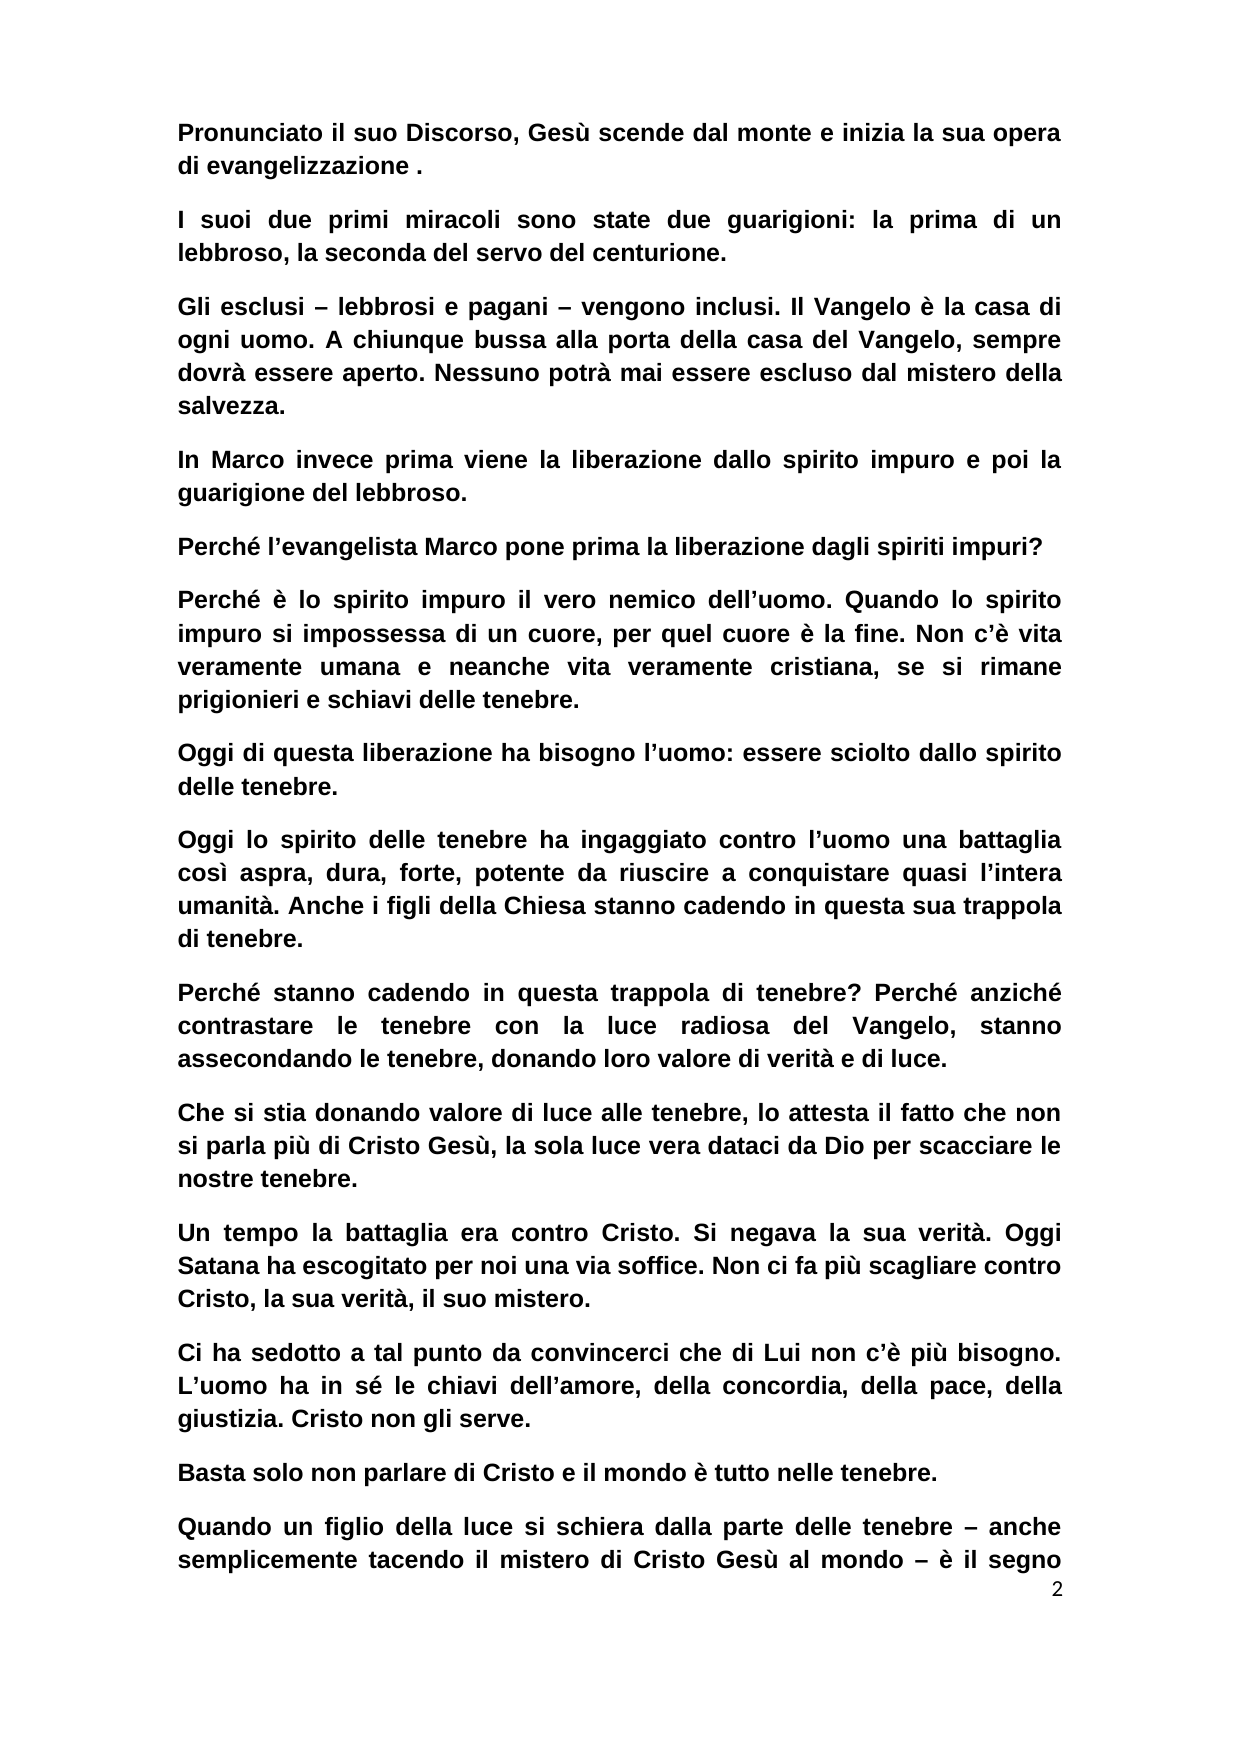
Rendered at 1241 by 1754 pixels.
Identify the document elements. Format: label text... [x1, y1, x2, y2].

text In Marco invece prima viene la liberazione dallo spirito impuro e poi la guarigione del lebbroso. [177, 445, 1063, 507]
text Perché l’evangelista Marco pone prima la liberazione dagli spiriti impuri? [177, 532, 1063, 560]
text Perché è lo spirito impuro il vero nemico dell’uomo. Quando lo spirito impuro si impossessa di un cuore, per quel cuore è la fine. Non c’è vita veramente umana e neanche vita veramente cristiana, se si rimane prigionieri e schiavi delle tenebre. [177, 586, 1063, 713]
text Basta solo non parlare di Cristo e il mondo è tutto nelle tenebre. [177, 1458, 1063, 1487]
text Oggi di questa liberazione ha bisogno l’uomo: essere sciolto dallo spirito delle tenebre. [177, 738, 1063, 800]
text Perché stanno cadendo in questa trappola di tenebre? Perché anziché contrastare le tenebre con la luce radiosa del Vangelo, stanno assecondando le tenebre, donando loro valore di verità e di luce. [177, 978, 1063, 1073]
text Ci ha sedotto a tal punto da convincerci che di Lui non c’è più bisogno. L’uomo ha in sé le chiavi dell’amore, della concordia, della pace, della giustizia. Cristo non gli serve. [177, 1338, 1063, 1433]
text Un tempo la battaglia era contro Cristo. Si negava la sua verità. Oggi Satana ha escogitato per noi una via soffice. Non ci fa più scagliare contro Cristo, la sua verità, il suo mistero. [177, 1218, 1063, 1313]
text Pronunciato il suo Discorso, Gesù scende dal monte e inizia la sua opera di evangelizzazione . [177, 118, 1063, 180]
text Gli esclusi – lebbrosi e pagani – vengono inclusi. Il Vangelo è la casa di ogni uomo. A chiunque bussa alla porta della casa del Vangelo, sempre dovrà essere aperto. Nessuno potrà mai essere escluso dal mistero della salvezza. [177, 292, 1063, 420]
text Che si stia donando valore di luce alle tenebre, lo attesta il fatto che non si parla più di Cristo Gesù, la sola luce vera dataci da Dio per scacciare le nostre tenebre. [177, 1098, 1063, 1193]
text I suoi due primi miracoli sono state due guarigioni: la prima di un lebbroso, la seconda del servo del centurione. [177, 205, 1063, 267]
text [177, 1512, 1063, 1573]
text Oggi lo spirito delle tenebre ha ingaggiato contro l’uomo una battaglia così aspra, dura, forte, potente da riuscire a conquistare quasi l’intera umanità. Anche i figli della Chiesa stanno cadendo in questa sua trappola di tenebre. [177, 825, 1063, 953]
